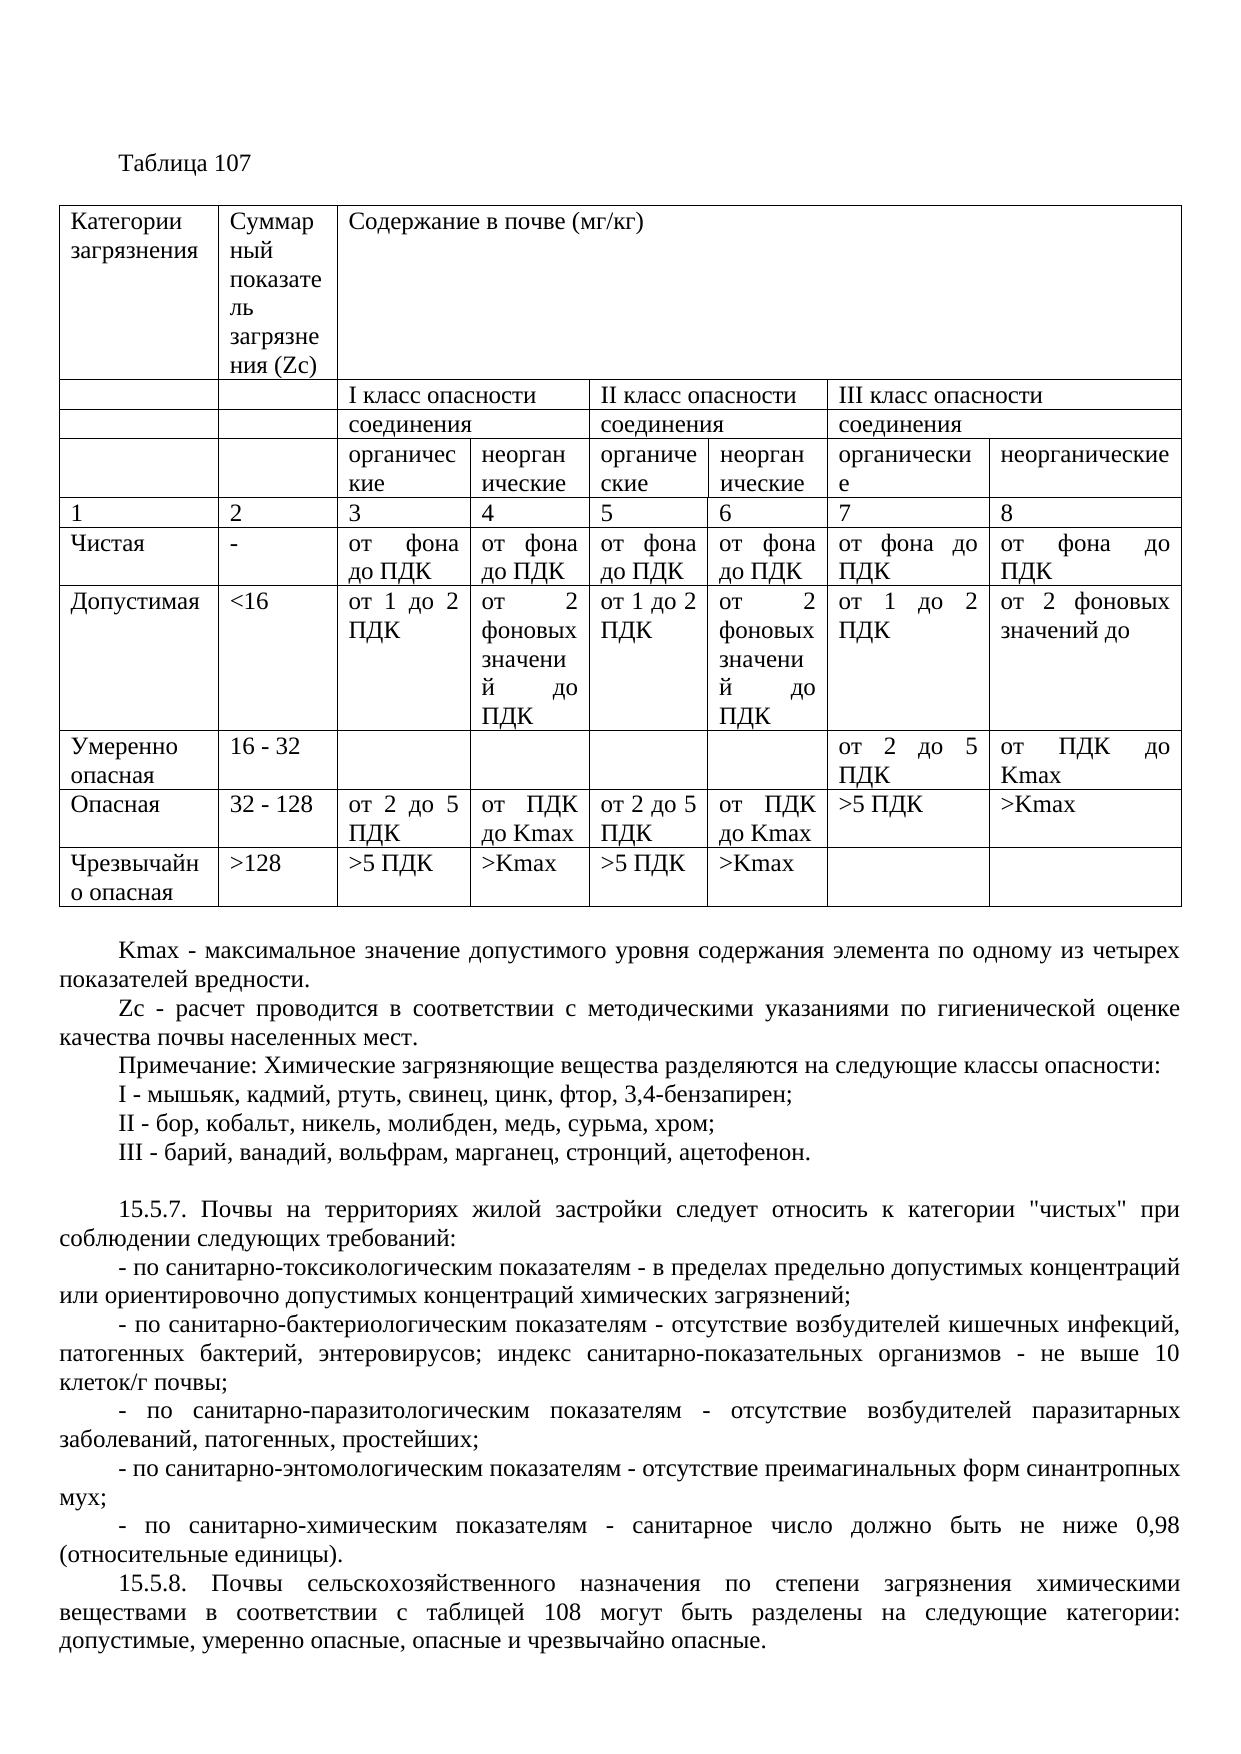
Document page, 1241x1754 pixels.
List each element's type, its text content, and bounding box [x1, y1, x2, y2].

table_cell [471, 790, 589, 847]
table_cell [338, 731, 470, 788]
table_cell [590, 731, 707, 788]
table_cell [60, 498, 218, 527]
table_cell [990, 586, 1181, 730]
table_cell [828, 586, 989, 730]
text 15.5.8. Почвы сельскохозяйственного назначения по степени загрязнения химическими веществами в соответствии с таблицей 108 могут быть разделены на следующие категории: допустимые, умеренно опасные, опасные и чрезвычайно опасные. [59, 1568, 1181, 1654]
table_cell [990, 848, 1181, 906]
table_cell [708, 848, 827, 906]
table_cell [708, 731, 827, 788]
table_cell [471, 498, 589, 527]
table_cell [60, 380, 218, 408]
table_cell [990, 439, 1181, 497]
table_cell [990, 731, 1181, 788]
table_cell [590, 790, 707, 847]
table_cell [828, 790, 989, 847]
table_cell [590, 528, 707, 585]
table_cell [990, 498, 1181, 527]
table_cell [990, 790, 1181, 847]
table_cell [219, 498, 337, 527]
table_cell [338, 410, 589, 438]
text III - барий, ванадий, вольфрам, марганец, стронций, ацетофенон. [59, 1137, 1181, 1165]
text I - мышьяк, кадмий, ртуть, свинец, цинк, фтор, 3,4-бензапирен; [59, 1079, 1181, 1108]
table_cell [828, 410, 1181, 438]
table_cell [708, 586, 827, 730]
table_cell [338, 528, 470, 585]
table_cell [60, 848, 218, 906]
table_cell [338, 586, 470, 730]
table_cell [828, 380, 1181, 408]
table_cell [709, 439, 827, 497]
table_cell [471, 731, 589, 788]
text II - бор, кобальт, никель, молибден, медь, сурьма, хром; [59, 1108, 1181, 1137]
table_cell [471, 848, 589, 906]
text - по санитарно-энтомологическим показателям - отсутствие преимагинальных форм синантропных мух; [59, 1453, 1181, 1510]
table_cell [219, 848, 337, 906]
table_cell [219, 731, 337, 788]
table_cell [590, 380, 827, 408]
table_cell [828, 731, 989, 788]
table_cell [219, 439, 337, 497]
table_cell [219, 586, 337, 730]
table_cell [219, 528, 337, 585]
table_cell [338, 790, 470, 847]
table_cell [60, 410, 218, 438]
text - по санитарно-паразитологическим показателям - отсутствие возбудителей паразитарных заболеваний, патогенных, простейших; [59, 1395, 1181, 1453]
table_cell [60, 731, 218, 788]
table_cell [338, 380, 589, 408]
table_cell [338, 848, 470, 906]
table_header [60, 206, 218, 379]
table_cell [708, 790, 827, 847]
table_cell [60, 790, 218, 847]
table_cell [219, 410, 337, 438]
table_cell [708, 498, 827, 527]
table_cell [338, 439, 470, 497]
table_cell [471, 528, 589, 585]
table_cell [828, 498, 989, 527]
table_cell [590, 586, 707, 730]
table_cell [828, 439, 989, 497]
text - по санитарно-бактериологическим показателям - отсутствие возбудителей кишечных инфекций, патогенных бактерий, энтеровирусов; индекс санитарно-показательных организмов - не выше 10 клеток/г почвы; [59, 1309, 1181, 1395]
text Zc - расчет проводится в соответствии с методическими указаниями по гигиенической оценке качества почвы населенных мест. [59, 993, 1181, 1050]
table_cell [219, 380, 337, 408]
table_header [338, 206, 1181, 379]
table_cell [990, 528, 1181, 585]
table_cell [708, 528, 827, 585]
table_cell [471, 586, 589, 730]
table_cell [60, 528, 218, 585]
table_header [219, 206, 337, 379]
text - по санитарно-токсикологическим показателям - в пределах предельно допустимых концентраций или ориентировочно допустимых концентраций химических загрязнений; [59, 1252, 1181, 1309]
text Таблица 107 [59, 148, 1181, 176]
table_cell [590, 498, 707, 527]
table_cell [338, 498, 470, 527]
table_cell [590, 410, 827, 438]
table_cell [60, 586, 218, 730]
text Kmax - максимальное значение допустимого уровня содержания элемента по одному из четырех показателей вредности. [59, 935, 1181, 993]
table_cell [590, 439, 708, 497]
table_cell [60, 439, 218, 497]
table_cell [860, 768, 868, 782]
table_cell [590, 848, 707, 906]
text 15.5.7. Почвы на территориях жилой застройки следует относить к категории "чистых" при соблюдении следующих требований: [59, 1194, 1181, 1252]
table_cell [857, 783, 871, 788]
text Примечание: Химические загрязняющие вещества разделяются на следующие классы опасности: [59, 1050, 1181, 1079]
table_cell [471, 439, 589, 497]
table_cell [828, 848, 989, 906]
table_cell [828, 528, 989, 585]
text - по санитарно-химическим показателям - санитарное число должно быть не ниже 0,98 (относительные единицы). [59, 1510, 1181, 1568]
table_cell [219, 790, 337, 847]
